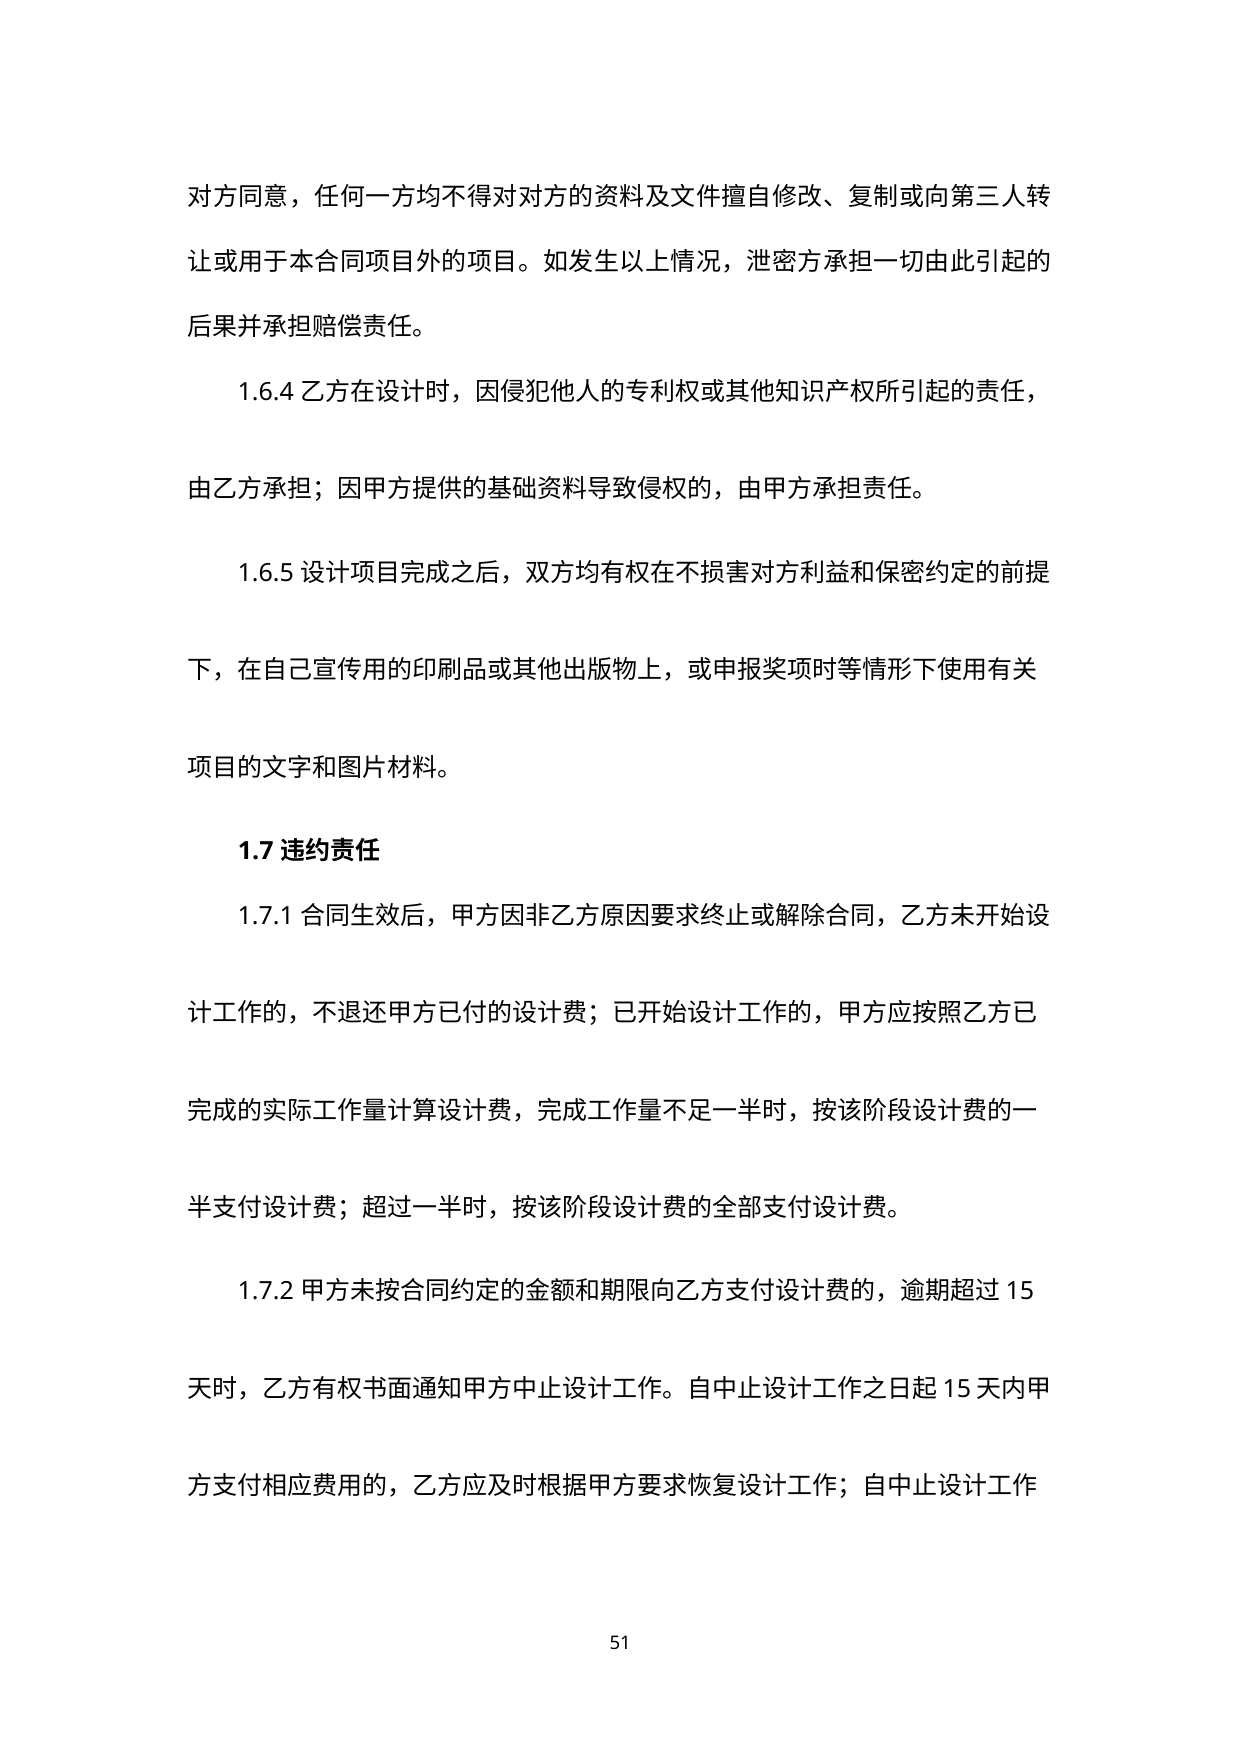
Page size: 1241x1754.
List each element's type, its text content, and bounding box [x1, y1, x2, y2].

text 1.7 违约责任 [187, 816, 1053, 881]
text 1.7.1 合同生效后，甲方因非乙方原因要求终止或解除合同，乙方未开始设计工作的，不退还甲方已付的设计费；已开始设计工作的，甲方应按照乙方已完成的实际工作量计算设计费，完成工作量不足一半时，按该阶段设计费的一半支付设计费；超过一半时，按该阶段设计费的全部支付设计费。 [187, 881, 1053, 1238]
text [187, 162, 1053, 357]
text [187, 1256, 1053, 1516]
text 1.6.5 设计项目完成之后，双方均有权在不损害对方利益和保密约定的前提下，在自己宣传用的印刷品或其他出版物上，或申报奖项时等情形下使用有关项目的文字和图片材料。 [187, 538, 1053, 798]
text 1.6.4 乙方在设计时，因侵犯他人的专利权或其他知识产权所引起的责任，由乙方承担；因甲方提供的基础资料导致侵权的，由甲方承担责任。 [187, 357, 1053, 519]
